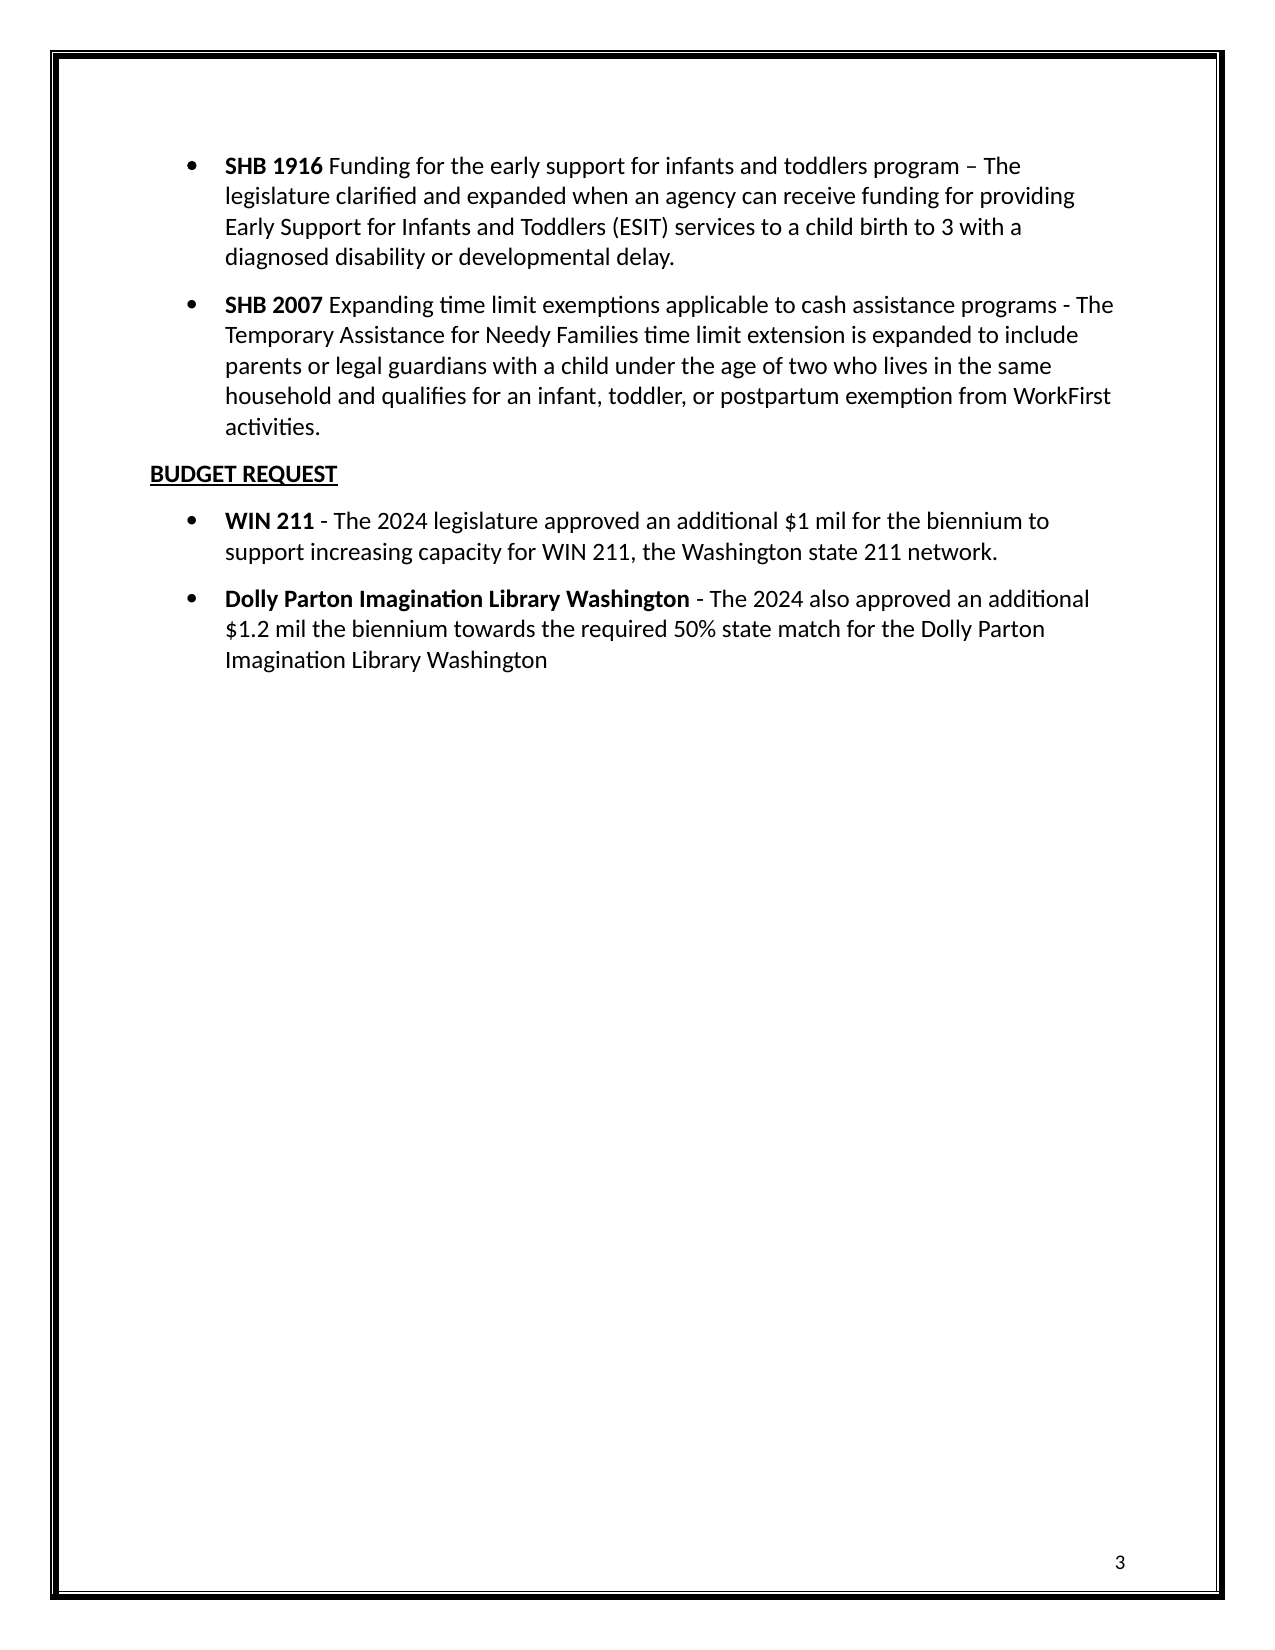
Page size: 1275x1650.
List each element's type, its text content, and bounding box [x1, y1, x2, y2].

list Dolly Parton Imagination Library Washington - The 2024 also approved an additional $1.2 mil the biennium towards the required 50% state match for the Dolly Parton Imagination Library Washington [187, 583, 1125, 674]
list SHB 2007 Expanding time limit exemptions applicable to cash assistance programs - The Temporary Assistance for Needy Families time limit extension is expanded to include parents or legal guardians with a child under the age of two who lives in the same household and qualifies for an infant, toddler, or postpartum exemption from WorkFirst activities. [187, 289, 1125, 441]
list SHB 1916 Funding for the early support for infants and toddlers program – The legislature clarified and expanded when an agency can receive funding for providing Early Support for Infants and Toddlers (ESIT) services to a child birth to 3 with a diagnosed disability or developmental delay. [187, 150, 1125, 272]
list WIN 211 - The 2024 legislature approved an additional $1 mil for the biennium to support increasing capacity for WIN 211, the Washington state 211 network. [187, 505, 1125, 566]
text BUDGET REQUEST [150, 458, 1125, 488]
